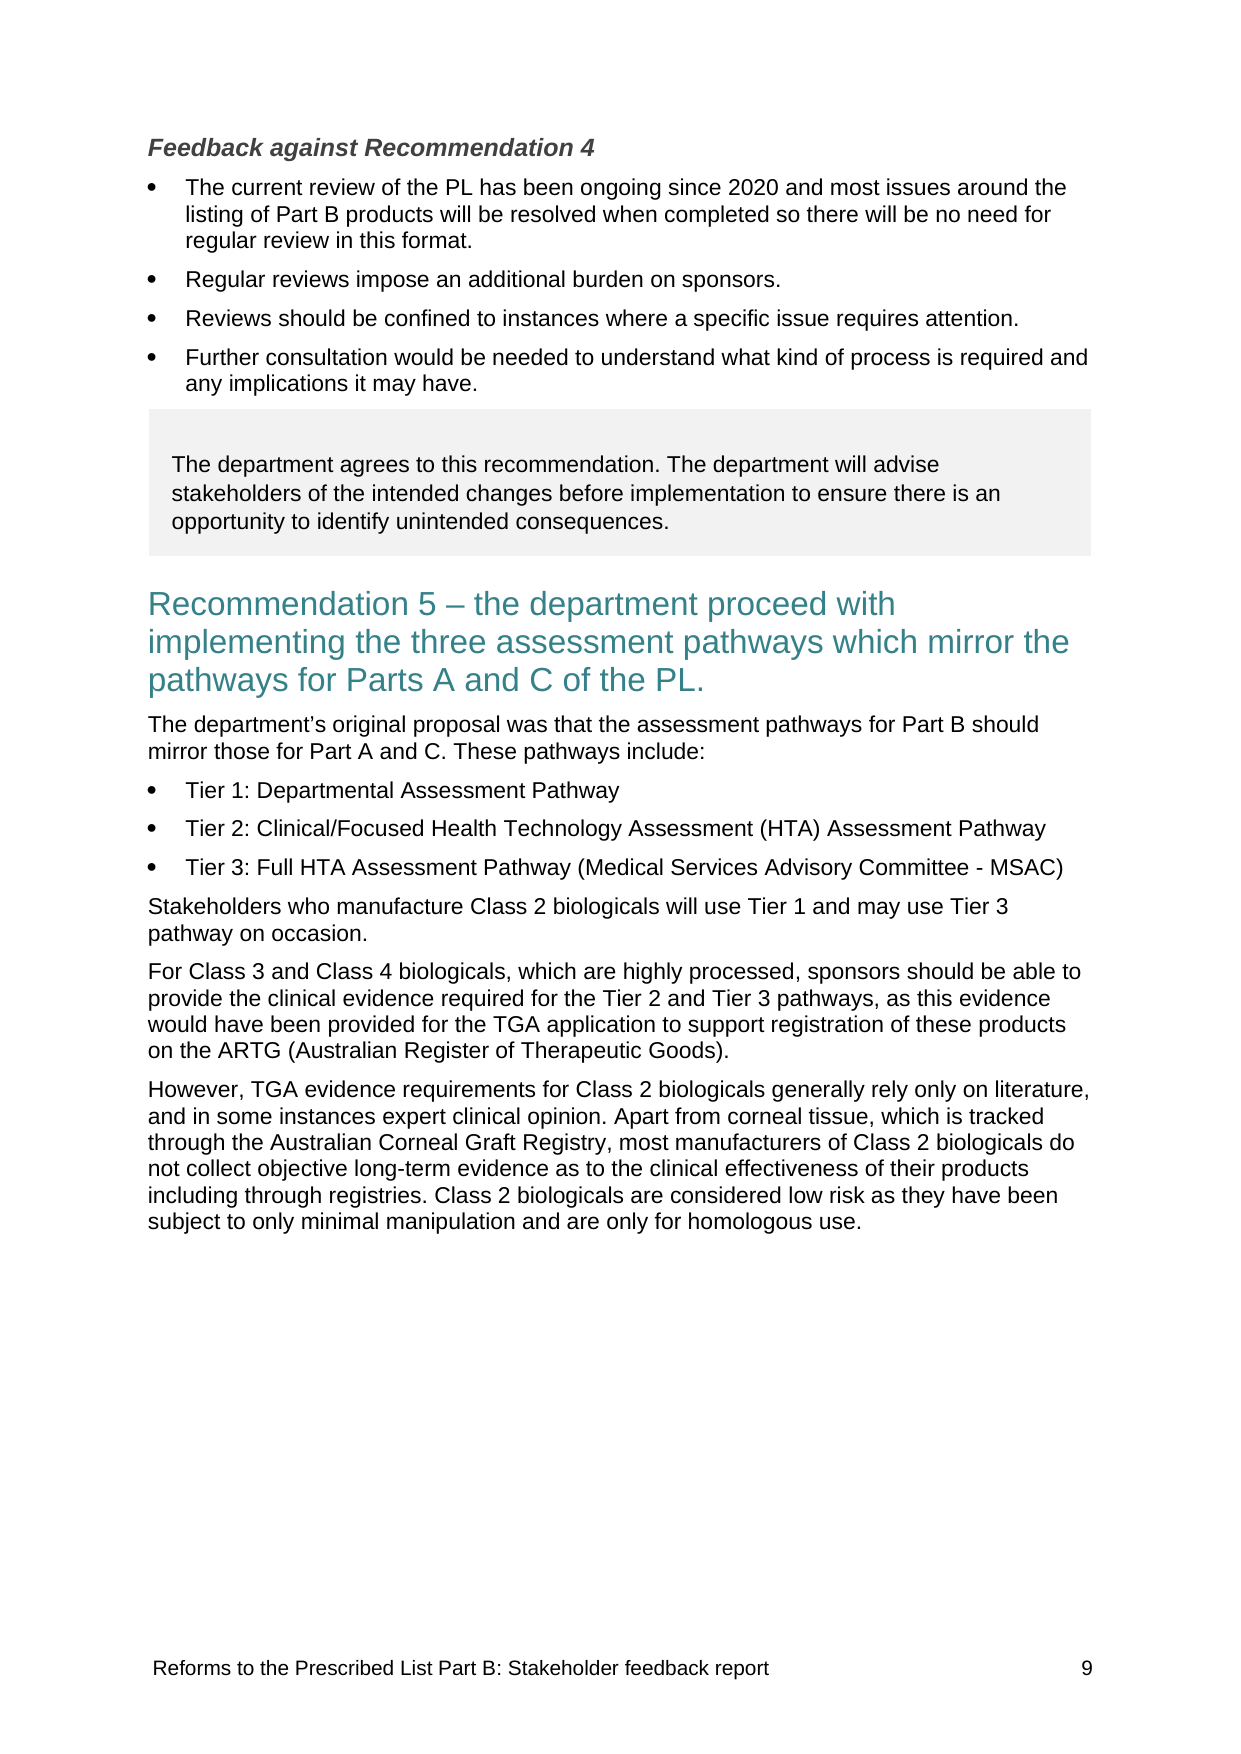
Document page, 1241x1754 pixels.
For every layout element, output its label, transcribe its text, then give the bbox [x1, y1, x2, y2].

list Tier 2: Clinical/Focused Health Technology Assessment (HTA) Assessment Pathway [148, 815, 1092, 842]
text The department’s original proposal was that the assessment pathways for Part B should mirror those for Part A and C. These pathways include: [148, 711, 1092, 764]
text Stakeholders who manufacture Class 2 biologicals will use Tier 1 and may use Tier 3 pathway on occasion. [148, 893, 1092, 946]
list The current review of the PL has been ongoing since 2020 and most issues around the listing of Part B products will be resolved when completed so there will be no need for regular review in this format. [148, 174, 1092, 253]
list Regular reviews impose an additional burden on sponsors. [148, 266, 1092, 292]
list Tier 3: Full HTA Assessment Pathway (Medical Services Advisory Committee - MSAC) [148, 854, 1092, 881]
subtitle Recommendation 5 – the department proceed with implementing the three assessment pathways which mirror the pathways for Parts A and C of the PL. [148, 583, 1092, 699]
text The department agrees to this recommendation. The department will advise stakeholders of the intended changes before implementation to ensure there is an opportunity to identify unintended consequences. [151, 410, 1090, 555]
text However, TGA evidence requirements for Class 2 biologicals generally rely only on literature, and in some instances expert clinical opinion. Apart from corneal tissue, which is tracked through the Australian Corneal Graft Registry, most manufacturers of Class 2 biologicals do not collect objective long-term evidence as to the clinical effectiveness of their products including through registries. Class 2 biologicals are considered low risk as they have been subject to only minimal manipulation and are only for homologous use. [148, 1076, 1092, 1234]
list Reviews should be confined to instances where a specific issue requires attention. [148, 304, 1092, 331]
subtitle Feedback against Recommendation 4 [148, 133, 1092, 162]
text For Class 3 and Class 4 biologicals, which are highly processed, sponsors should be able to provide the clinical evidence required for the Tier 2 and Tier 3 pathways, as this evidence would have been provided for the TGA application to support registration of these products on the ARTG (Australian Register of Therapeutic Goods). [148, 958, 1092, 1064]
list Further consultation would be needed to understand what kind of process is required and any implications it may have. [148, 343, 1092, 396]
list Tier 1: Departmental Assessment Pathway [148, 777, 1092, 803]
